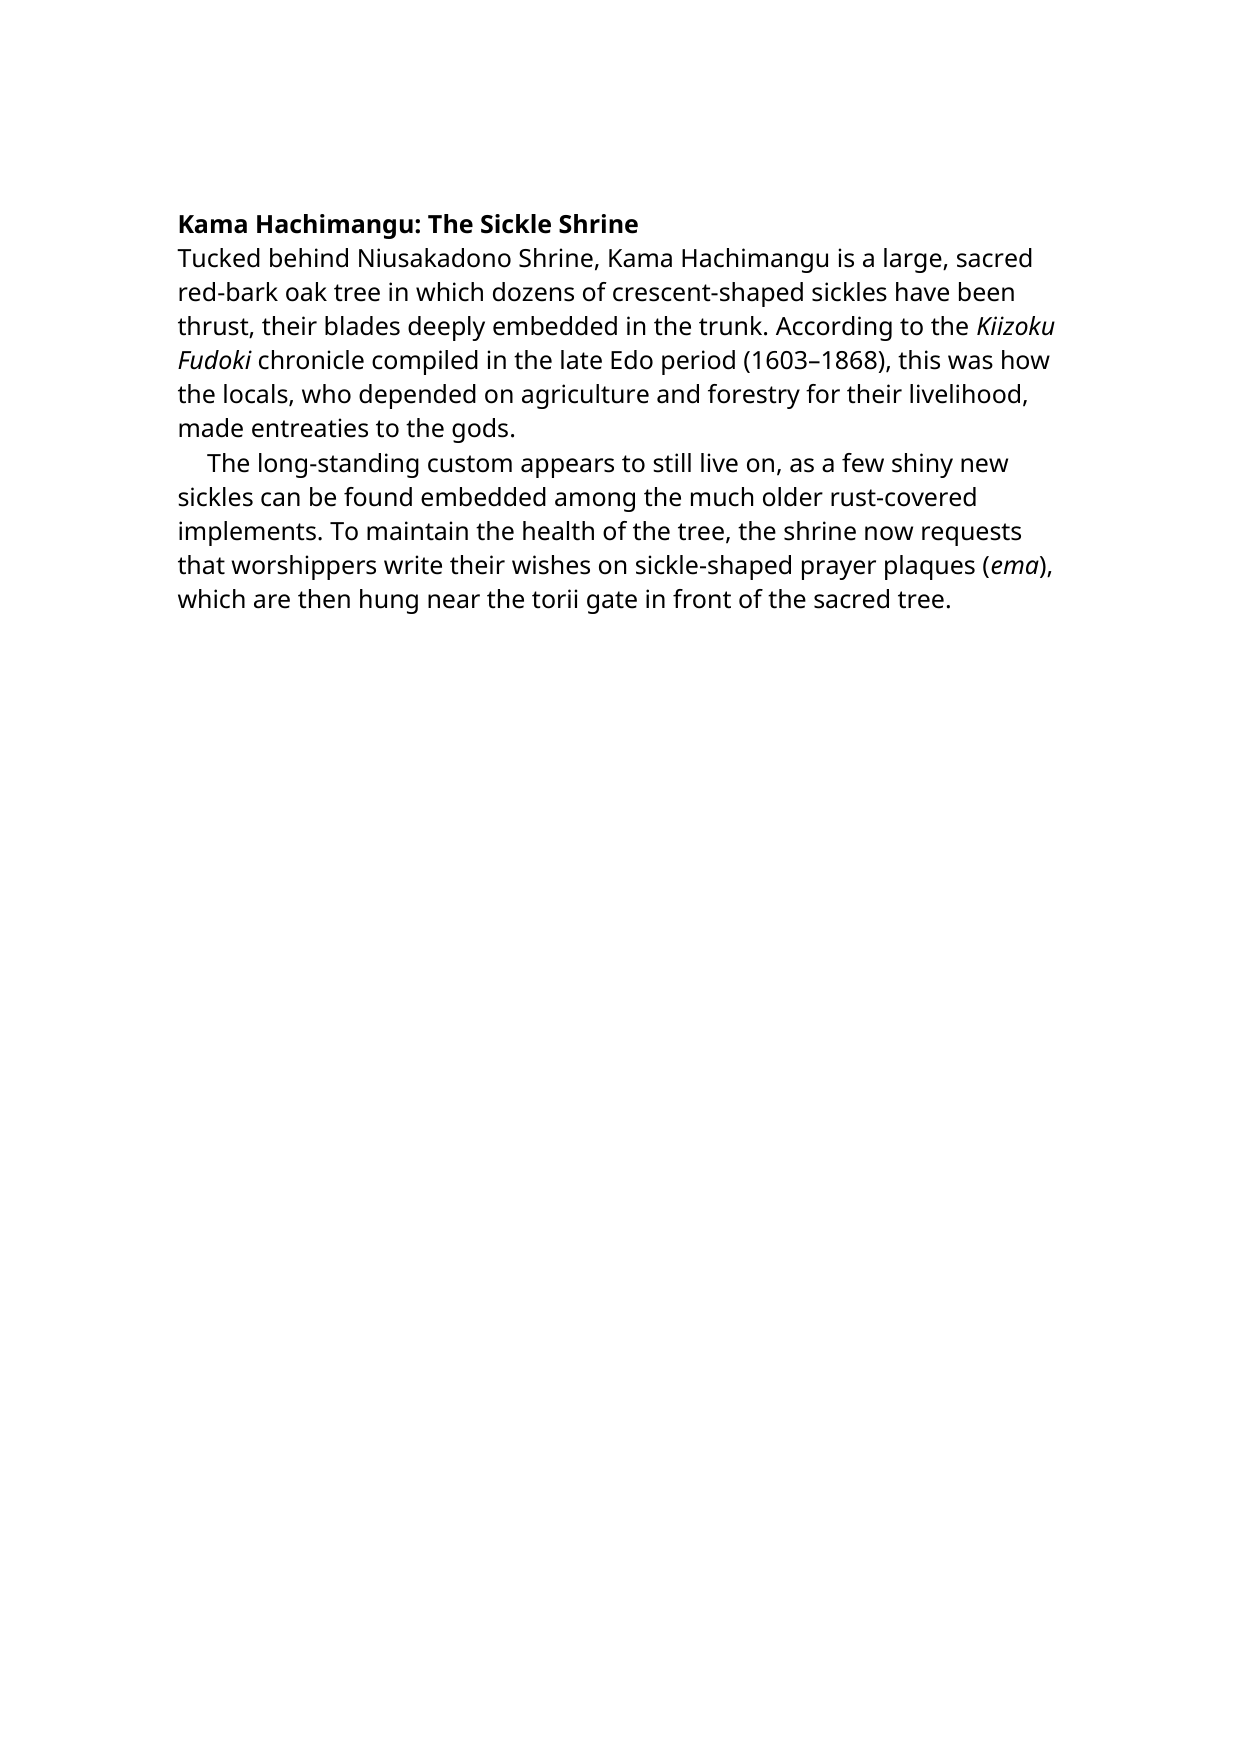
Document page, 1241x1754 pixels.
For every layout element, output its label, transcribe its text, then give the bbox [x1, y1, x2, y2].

text Tucked behind Niusakadono Shrine, Kama Hachimangu is a large, sacred red-bark oak tree in which dozens of crescent-shaped sickles have been thrust, their blades deeply embedded in the trunk. According to the Kiizoku Fudoki chronicle compiled in the late Edo period (1603–1868), this was how the locals, who depended on agriculture and forestry for their livelihood, made entreaties to the gods. [177, 241, 1063, 445]
text The long-standing custom appears to still live on, as a few shiny new sickles can be found embedded among the much older rust-covered implements. To maintain the health of the tree, the shrine now requests that worshippers write their wishes on sickle-shaped prayer plaques (ema), which are then hung near the torii gate in front of the sacred tree. [177, 445, 1063, 616]
text Kama Hachimangu: The Sickle Shrine [177, 207, 1063, 241]
